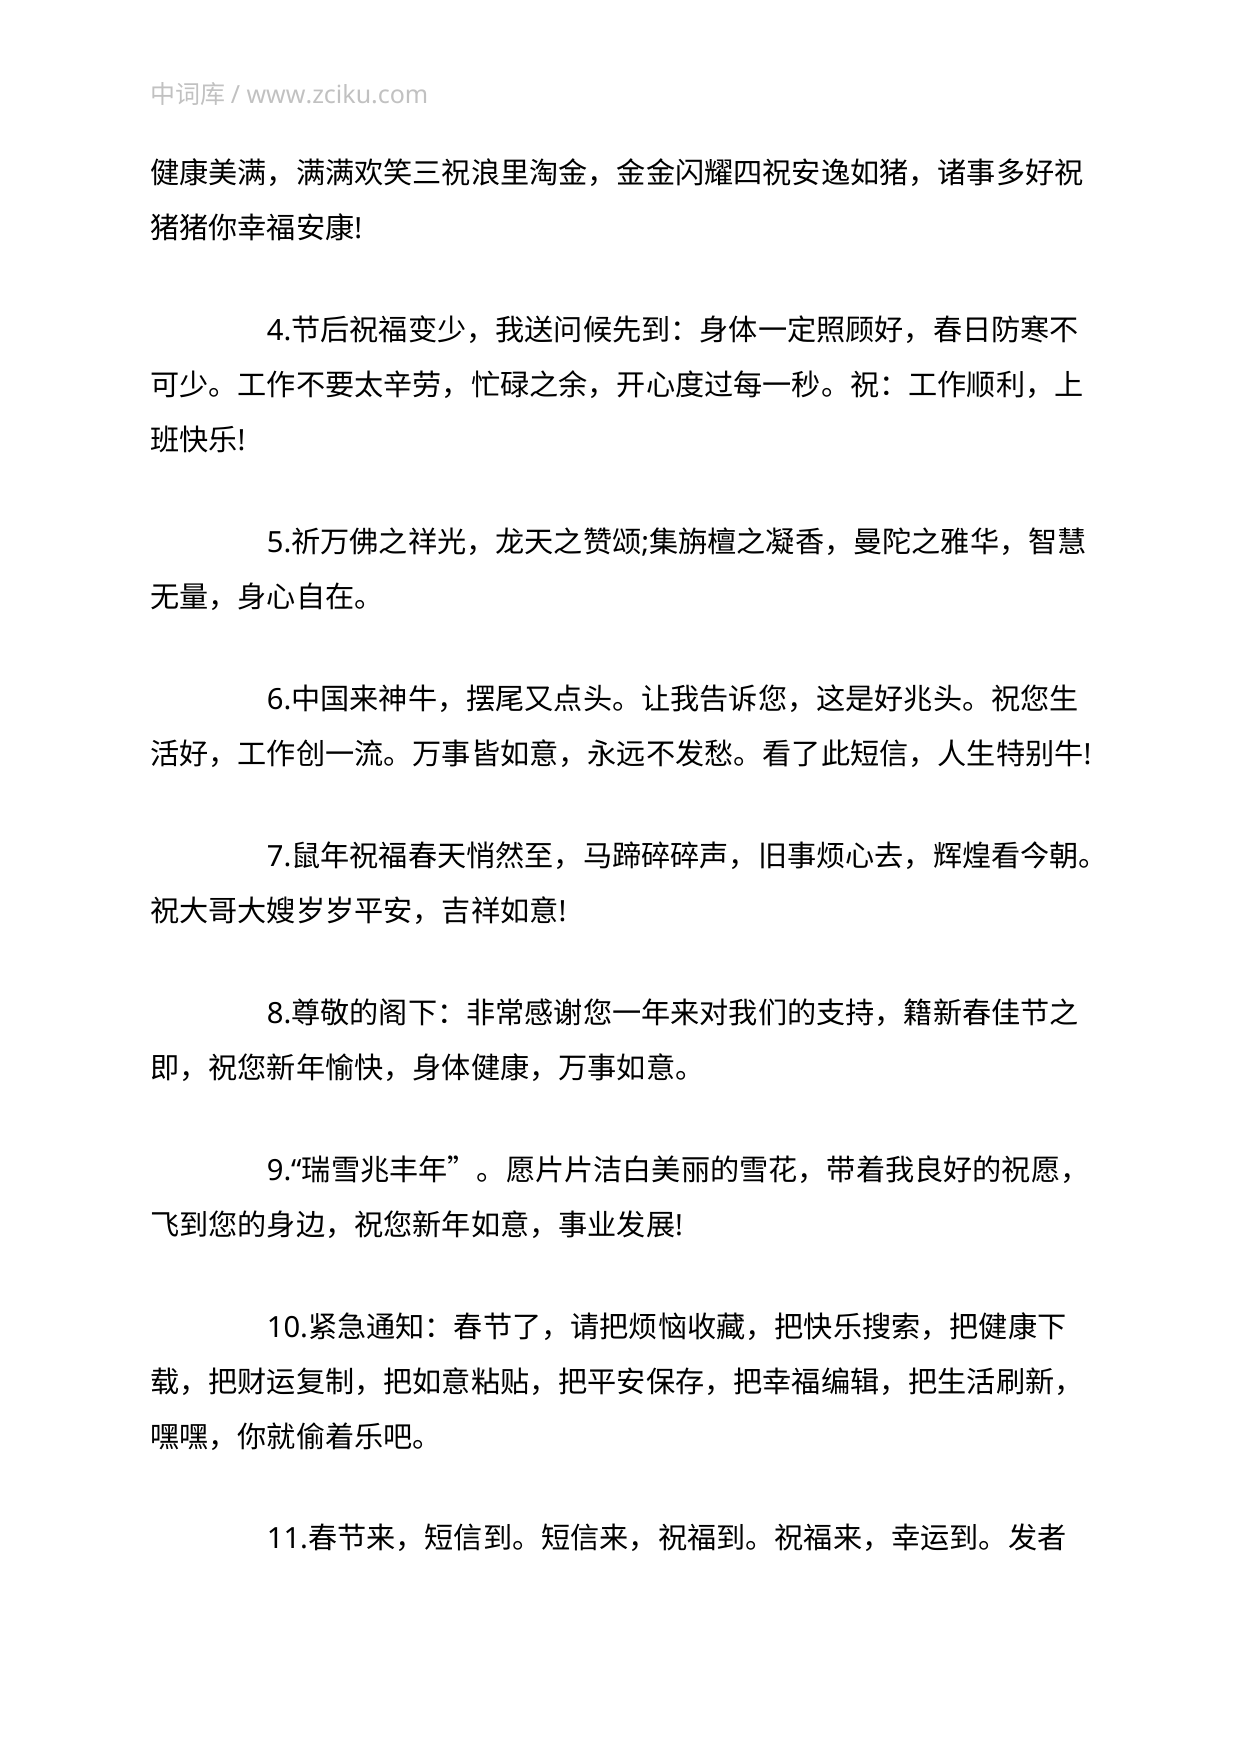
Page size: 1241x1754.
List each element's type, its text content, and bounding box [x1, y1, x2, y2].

text 9.“瑞雪兆丰年”。愿片片洁白美丽的雪花，带着我良好的祝愿，飞到您的身边，祝您新年如意，事业发展! [150, 1146, 1090, 1244]
text 6.中国来神牛，摆尾又点头。让我告诉您，这是好兆头。祝您生活好，工作创一流。万事皆如意，永远不发愁。看了此短信，人生特别牛! [150, 676, 1090, 773]
text 4.节后祝福变少，我送问候先到：身体一定照顾好，春日防寒不可少。工作不要太辛劳，忙碌之余，开心度过每一秒。祝：工作顺利，上班快乐! [150, 307, 1090, 459]
text 8.尊敬的阁下：非常感谢您一年来对我们的支持，籍新春佳节之即，祝您新年愉快，身体健康，万事如意。 [150, 989, 1090, 1087]
text 5.祈万佛之祥光，龙天之赞颂;集旃檀之凝香，曼陀之雅华，智慧无量，身心自在。 [150, 519, 1090, 616]
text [150, 1515, 1090, 1557]
text 10.紧急通知：春节了，请把烦恼收藏，把快乐搜索，把健康下载，把财运复制，把如意粘贴，把平安保存，把幸福编辑，把生活刷新，嘿嘿，你就偷着乐吧。 [150, 1303, 1090, 1455]
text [150, 150, 1090, 247]
text 7.鼠年祝福春天悄然至，马蹄碎碎声，旧事烦心去，辉煌看今朝。祝大哥大嫂岁岁平安，吉祥如意! [150, 832, 1090, 930]
